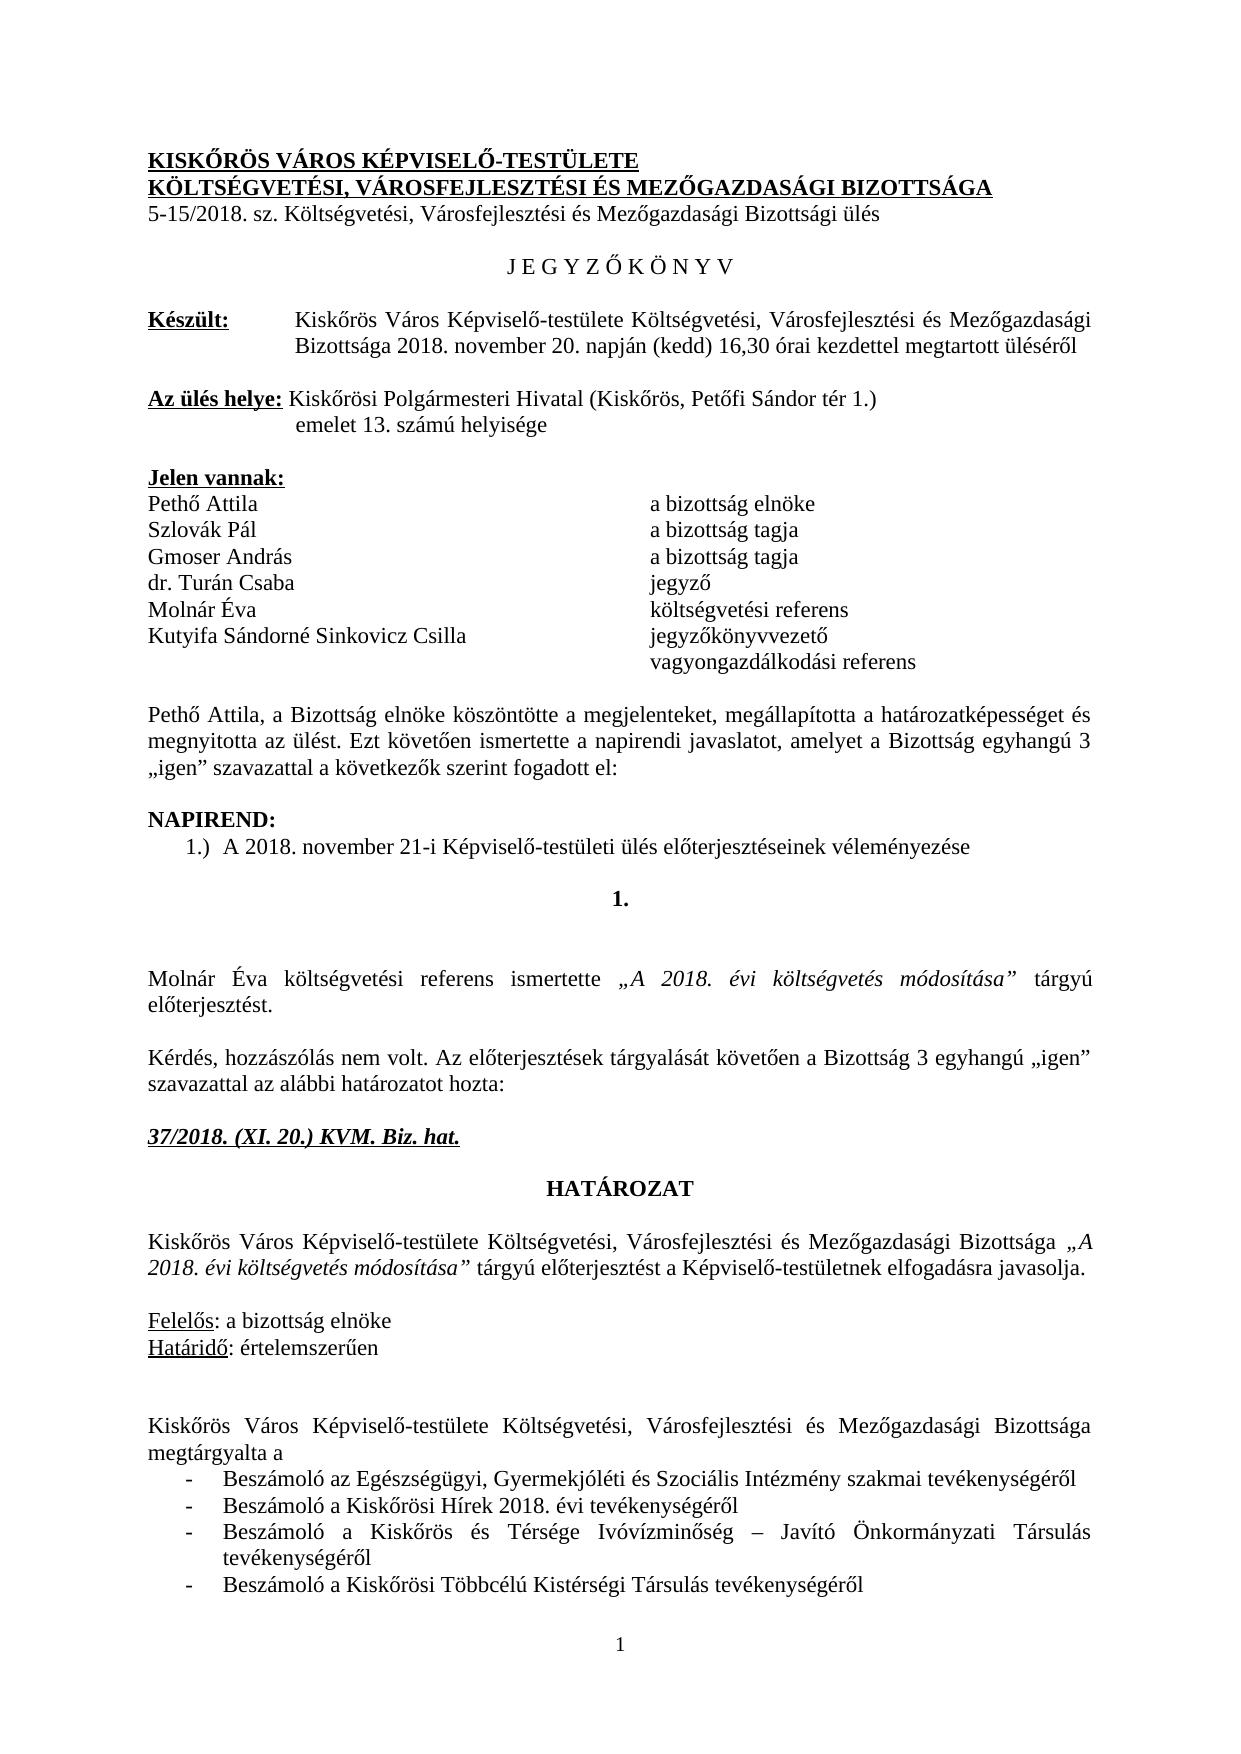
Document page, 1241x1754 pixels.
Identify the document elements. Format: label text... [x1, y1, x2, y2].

list A 2018. november 21-i Képviselő-testületi ülés előterjesztéseinek véleményezése [185, 833, 1093, 859]
text 1. [148, 886, 1093, 912]
text dr. Turán Csaba jegyző [148, 569, 1093, 596]
text Határidő: értelemszerűen [148, 1333, 1093, 1360]
text Felelős: a bizottság elnöke [148, 1307, 1093, 1333]
text Molnár Éva költségvetési referens ismertette „A 2018. évi költségvetés módosítása” tárgyú előterjesztést. [148, 964, 1093, 1017]
text Gmoser András a bizottság tagja [148, 543, 1093, 569]
list Beszámoló a Kiskőrösi Hírek 2018. évi tevékenységéről [185, 1492, 1093, 1518]
text J E G Y Z Ő K Ö N Y V [148, 253, 1093, 279]
text 5-15/2018. sz. Költségvetési, Városfejlesztési és Mezőgazdasági Bizottsági ülés [148, 200, 1093, 227]
text Kiskőrös Város Képviselő-testülete Költségvetési, Városfejlesztési és Mezőgazdasági Bizottsága megtárgyalta a [148, 1413, 1093, 1465]
text Kutyifa Sándorné Sinkovicz Csilla jegyzőkönyvvezető [148, 622, 1093, 648]
text NAPIREND: [148, 806, 1093, 833]
text Pethő Attila a bizottság elnöke [148, 490, 1093, 517]
text Pethő Attila, a Bizottság elnöke köszöntötte a megjelenteket, megállapította a határozatképességet és megnyitotta az ülést. Ezt követően ismertette a napirendi javaslatot, amelyet a Bizottság egyhangú 3 „igen” szavazattal a következők szerint fogadott el: [148, 701, 1093, 780]
text Molnár Éva költségvetési referens [148, 596, 1093, 622]
list Beszámoló a Kiskőrösi Többcélú Kistérségi Társulás tevékenységéről [185, 1571, 1093, 1597]
list Beszámoló az Egészségügyi, Gyermekjóléti és Szociális Intézmény szakmai tevékenységéről [185, 1465, 1093, 1492]
list Beszámoló a Kiskőrös és Térsége Ivóvízminőség – Javító Önkormányzati Társulás tevékenységéről [185, 1518, 1093, 1571]
text Készült: Kiskőrös Város Képviselő-testülete Költségvetési, Városfejlesztési és Mezőgazdasági Bizottsága 2018. november 20. napján (kedd) 16,30 órai kezdettel megtartott üléséről [148, 306, 1093, 358]
text Az ülés helye: Kiskőrösi Polgármesteri Hivatal (Kiskőrös, Petőfi Sándor tér 1.) [148, 385, 1093, 411]
text KISKŐRÖS VÁROS KÉPVISELŐ-TESTÜLETE [148, 148, 1093, 174]
text Szlovák Pál a bizottság tagja [148, 517, 1093, 543]
text Kiskőrös Város Képviselő-testülete Költségvetési, Városfejlesztési és Mezőgazdasági Bizottsága „A 2018. évi költségvetés módosítása” tárgyú előterjesztést a Képviselő-testületnek elfogadásra javasolja. [148, 1228, 1093, 1281]
text Kérdés, hozzászólás nem volt. Az előterjesztések tárgyalását követően a Bizottság 3 egyhangú „igen” szavazattal az alábbi határozatot hozta: [148, 1044, 1093, 1096]
text vagyongazdálkodási referens [148, 648, 1093, 675]
text HATÁROZAT [148, 1175, 1093, 1202]
text Jelen vannak: [148, 464, 1093, 490]
text 37/2018. (XI. 20.) KVM. Biz. hat. [148, 1123, 1093, 1149]
text KÖLTSÉGVETÉSI, VÁROSFEJLESZTÉSI ÉS MEZŐGAZDASÁGI BIZOTTSÁGA [148, 174, 1093, 200]
text emelet 13. számú helyisége [133, 411, 1093, 437]
